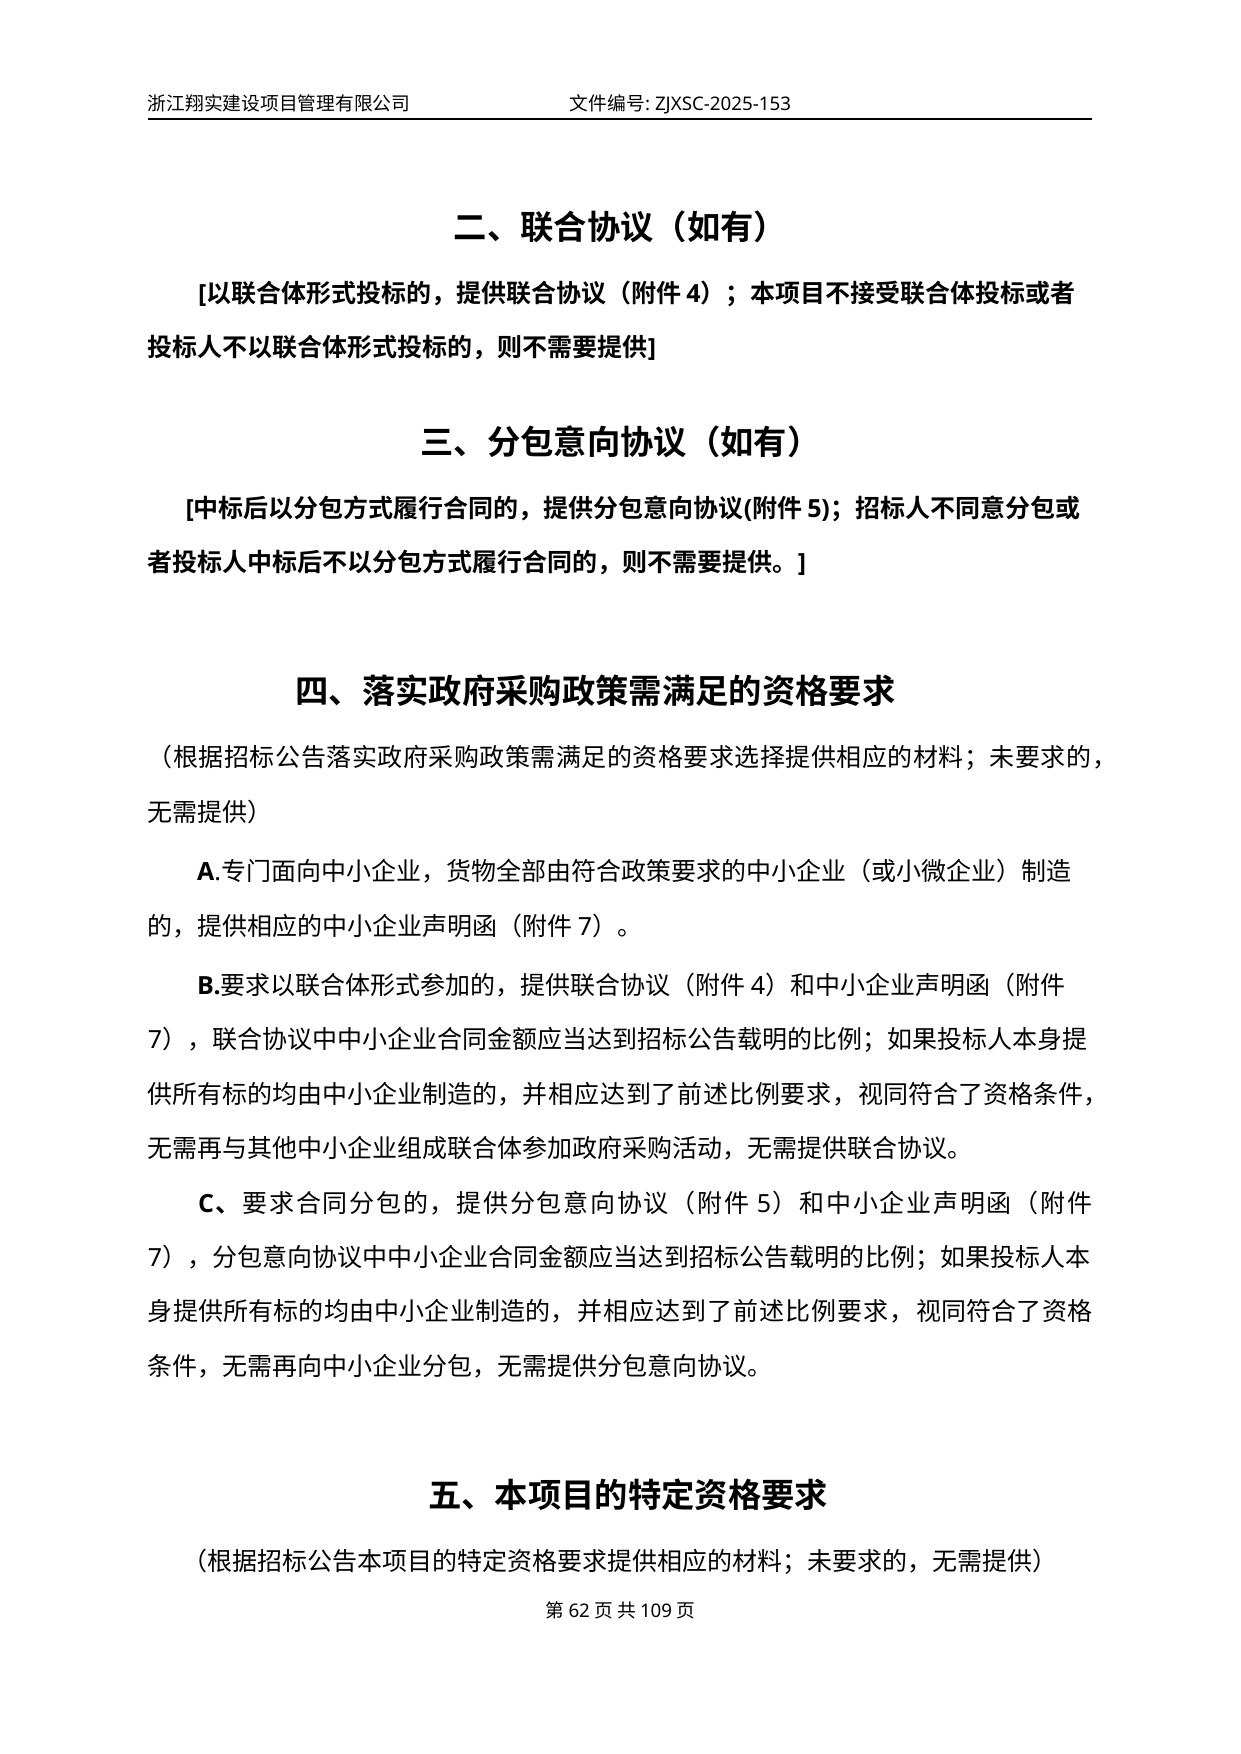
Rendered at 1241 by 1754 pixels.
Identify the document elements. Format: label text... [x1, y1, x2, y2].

text （根据招标公告本项目的特定资格要求提供相应的材料；未要求的，无需提供） [148, 1541, 1092, 1577]
text 五、本项目的特定资格要求 [163, 1469, 1092, 1517]
text [以联合体形式投标的，提供联合协议（附件4）；本项目不接受联合体投标或者投标人不以联合体形式投标的，则不需要提供] [148, 273, 1092, 364]
text 二、联合协议（如有） [148, 201, 1092, 249]
text B.要求以联合体形式参加的，提供联合协议（附件4）和中小企业声明函（附件7），联合协议中中小企业合同金额应当达到招标公告载明的比例；如果投标人本身提供所有标的均由中小企业制造的，并相应达到了前述比例要求，视同符合了资格条件，无需再与其他中小企业组成联合体参加政府采购活动，无需提供联合协议。 [148, 966, 1092, 1165]
text 四、落实政府采购政策需满足的资格要求 [148, 665, 1042, 713]
text C、要求合同分包的，提供分包意向协议（附件5）和中小企业声明函（附件7），分包意向协议中中小企业合同金额应当达到招标公告载明的比例；如果投标人本身提供所有标的均由中小企业制造的，并相应达到了前述比例要求，视同符合了资格条件，无需再向中小企业分包，无需提供分包意向协议。 [148, 1183, 1092, 1382]
text A.专门面向中小企业，货物全部由符合政策要求的中小企业（或小微企业）制造的，提供相应的中小企业声明函（附件7）。 [148, 852, 1092, 942]
text 三、分包意向协议（如有） [148, 416, 1092, 464]
text [中标后以分包方式履行合同的，提供分包意向协议(附件5)；招标人不同意分包或者投标人中标后不以分包方式履行合同的，则不需要提供。] [148, 488, 1092, 579]
text （根据招标公告落实政府采购政策需满足的资格要求选择提供相应的材料；未要求的，无需提供） [148, 738, 1092, 828]
